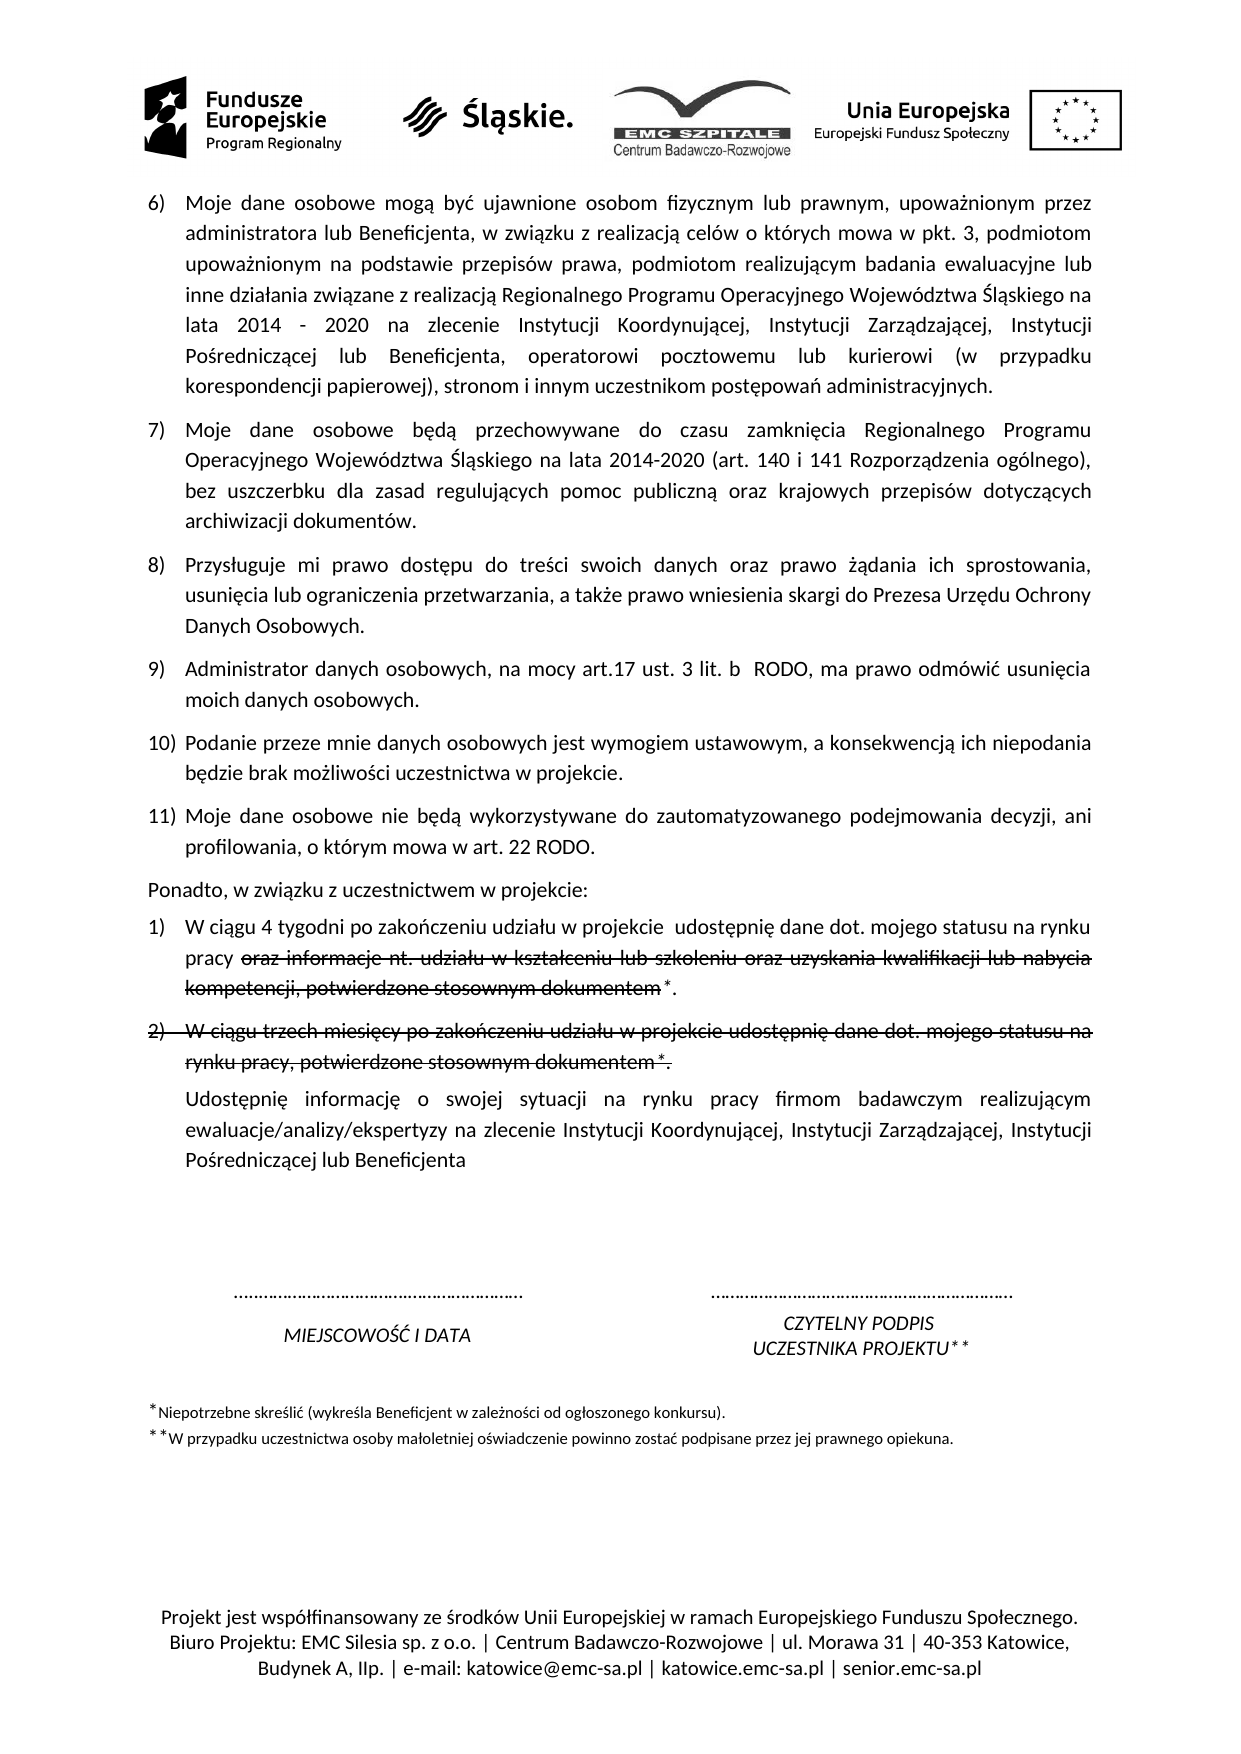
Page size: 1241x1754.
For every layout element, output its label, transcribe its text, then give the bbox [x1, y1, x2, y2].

list W ciągu trzech miesięcy po zakończeniu udziału w projekcie udostępnię dane dot. mojego statusu na rynku pracy, potwierdzone stosownym dokumentem*. [148, 1018, 1093, 1032]
table_header ……………………………………………………… [620, 1183, 1104, 1310]
table_cell MIEJSCOWOŚĆ I DATA [136, 1310, 620, 1367]
table_cell CZYTELNY PODPIS UCZESTNIKA PROJEKTU** [620, 1310, 1104, 1367]
list Udostępnię informację o swojej sytuacji na rynku pracy firmom badawczym realizującym ewaluacje/analizy/ekspertyzy na zlecenie Instytucji Koordynującej, Instytucji Zarządzającej, Instytucji Pośredniczącej lub Beneficjenta [185, 1085, 1093, 1173]
list Moje dane osobowe mogą być ujawnione osobom fizycznym lub prawnym, upoważnionym przez administratora lub Beneficjenta, w związku z realizacją celów o których mowa w pkt. 3, podmiotom upoważnionym na podstawie przepisów prawa, podmiotom realizującym badania ewaluacyjne lub inne działania związane z realizacją Regionalnego Programu Operacyjnego Województwa Śląskiego na lata 2014 - 2020 na zlecenie Instytucji Koordynującej, Instytucji Zarządzającej, Instytucji Pośredniczącej lub Beneficjenta, operatorowi pocztowemu lub kurierowi (w przypadku korespondencji papierowej), stronom i innym uczestnikom postępowań administracyjnych. [148, 189, 1093, 399]
text *Niepotrzebne skreślić (wykreśla Beneficjent w zależności od ogłoszonego konkursu). [148, 1399, 1093, 1424]
list Przysługuje mi prawo dostępu do treści swoich danych oraz prawo żądania ich sprostowania, usunięcia lub ograniczenia przetwarzania, a także prawo wniesienia skargi do Prezesa Urzędu Ochrony Danych Osobowych. [148, 551, 1093, 639]
table_header …..………………………….…………………… [136, 1183, 620, 1310]
list Podanie przeze mnie danych osobowych jest wymogiem ustawowym, a konsekwencją ich niepodania będzie brak możliwości uczestnictwa w projekcie. [148, 729, 1093, 786]
list W ciągu 4 tygodni po zakończeniu udziału w projekcie udostępnię dane dot. mojego statusu na rynku pracy oraz informacje nt. udziału w kształceniu lub szkoleniu oraz uzyskania kwalifikacji lub nabycia kompetencji, potwierdzone stosownym dokumentem*. [148, 913, 1093, 1001]
list Administrator danych osobowych, na mocy art.17 ust. 3 lit. b RODO, ma prawo odmówić usunięcia moich danych osobowych. [148, 655, 1093, 712]
list Moje dane osobowe będą przechowywane do czasu zamknięcia Regionalnego Programu Operacyjnego Województwa Śląskiego na lata 2014-2020 (art. 140 i 141 Rozporządzenia ogólnego), bez uszczerbku dla zasad regulujących pomoc publiczną oraz krajowych przepisów dotyczących archiwizacji dokumentów. [148, 416, 1093, 534]
list W ciągu trzech miesięcy po zakończeniu udziału w projekcie udostępnię dane dot. mojego statusu na rynku pracy, potwierdzone stosownym dokumentem*. [148, 1034, 1093, 1075]
list Ponadto, w związku z uczestnictwem w projekcie: [148, 876, 1093, 903]
list Moje dane osobowe nie będą wykorzystywane do zautomatyzowanego podejmowania decyzji, ani profilowania, o którym mowa w art. 22 RODO. [148, 803, 1093, 860]
text **W przypadku uczestnictwa osoby małoletniej oświadczenie powinno zostać podpisane przez jej prawnego opiekuna. [148, 1424, 1093, 1449]
picture [126, 57, 1136, 177]
